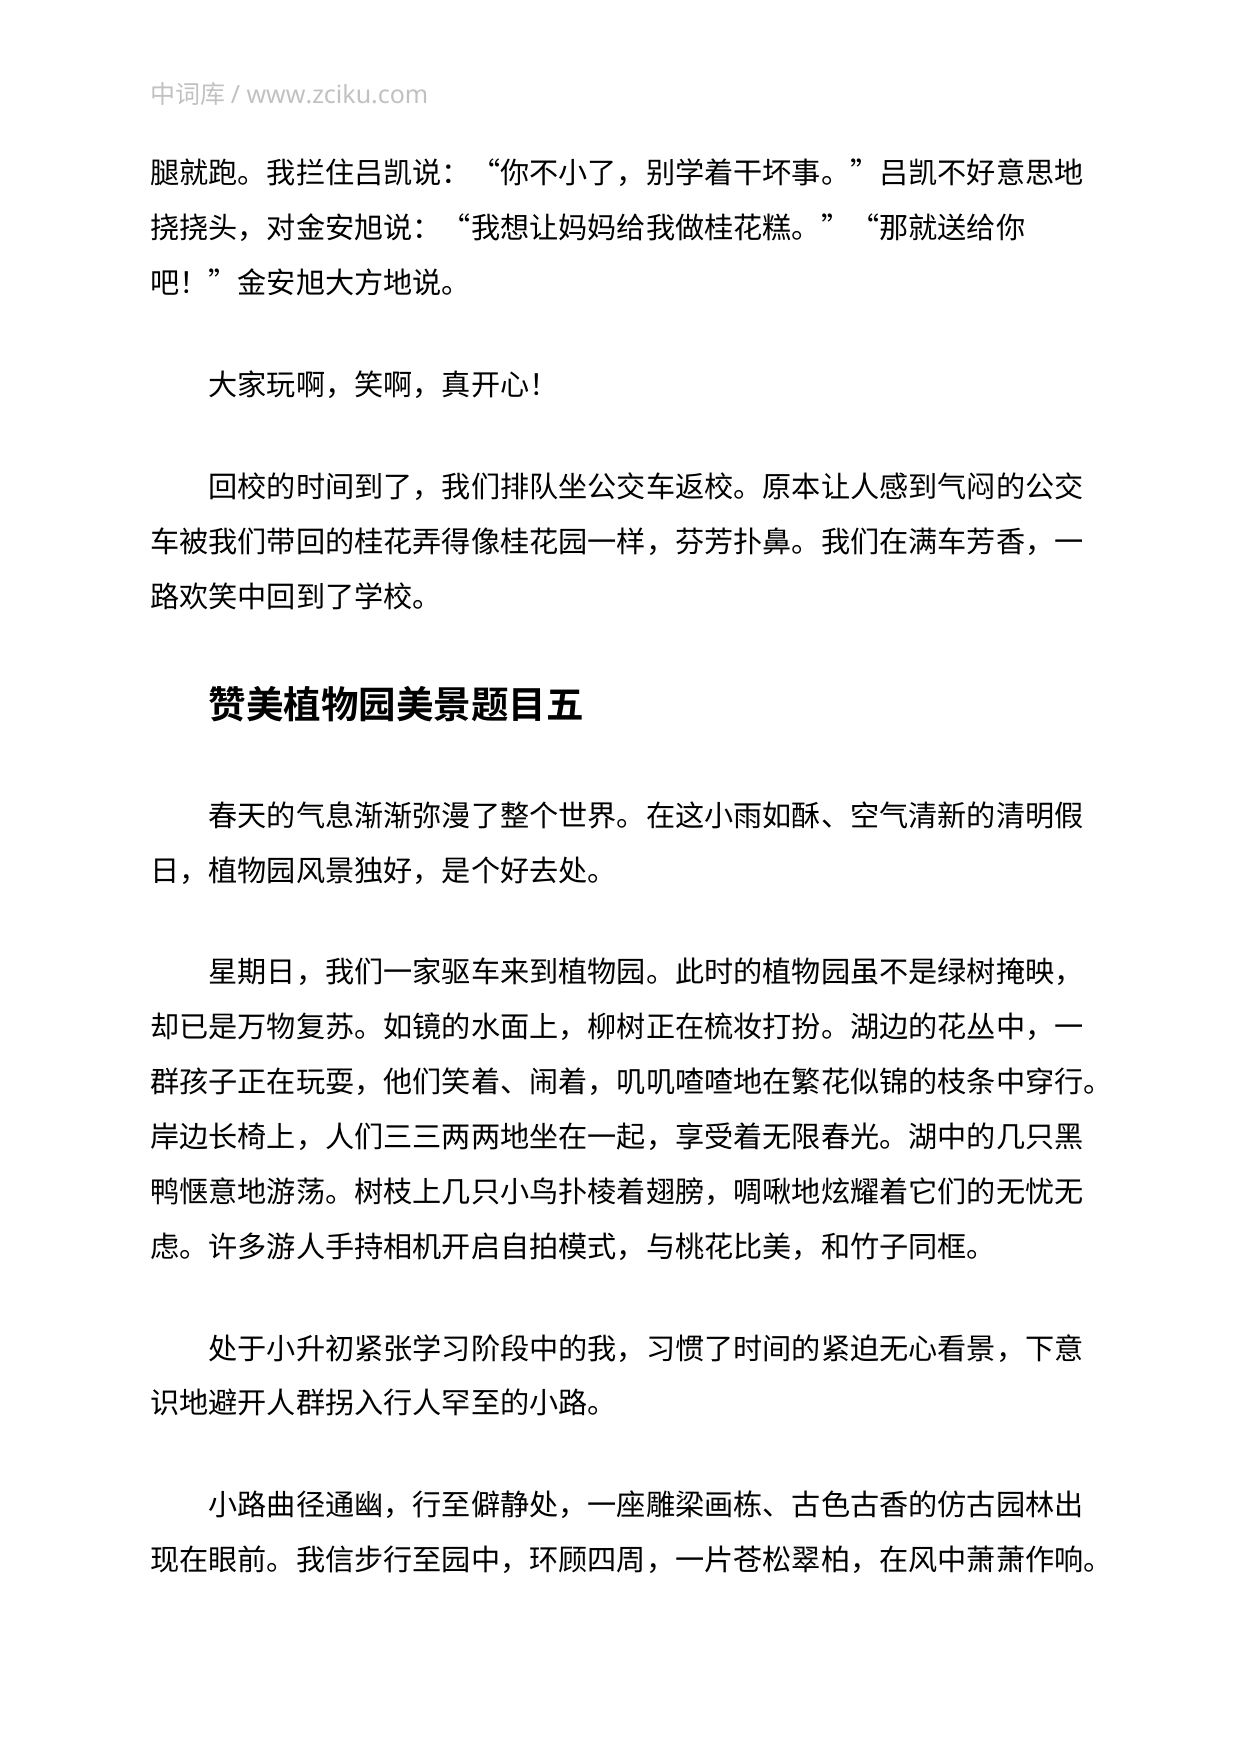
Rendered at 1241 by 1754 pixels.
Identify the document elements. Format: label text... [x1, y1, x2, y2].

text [150, 150, 1090, 302]
text 春天的气息渐渐弥漫了整个世界。在这小雨如酥、空气清新的清明假日，植物园风景独好，是个好去处。 [150, 792, 1090, 889]
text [150, 1482, 1090, 1579]
text 星期日，我们一家驱车来到植物园。此时的植物园虽不是绿树掩映，却已是万物复苏。如镜的水面上，柳树正在梳妆打扮。湖边的花丛中，一群孩子正在玩耍，他们笑着、闹着，叽叽喳喳地在繁花似锦的枝条中穿行。岸边长椅上，人们三三两两地坐在一起，享受着无限春光。湖中的几只黑鸭惬意地游荡。树枝上几只小鸟扑棱着翅膀，啁啾地炫耀着它们的无忧无虑。许多游人手持相机开启自拍模式，与桃花比美，和竹子同框。 [150, 949, 1090, 1266]
text 大家玩啊，笑啊，真开心！ [150, 362, 1090, 404]
text 回校的时间到了，我们排队坐公交车返校。原本让人感到气闷的公交车被我们带回的桂花弄得像桂花园一样，芬芳扑鼻。我们在满车芳香，一路欢笑中回到了学校。 [150, 463, 1090, 615]
text 处于小升初紧张学习阶段中的我，习惯了时间的紧迫无心看景，下意识地避开人群拐入行人罕至的小路。 [150, 1325, 1090, 1422]
text 赞美植物园美景题目五 [150, 675, 1090, 729]
